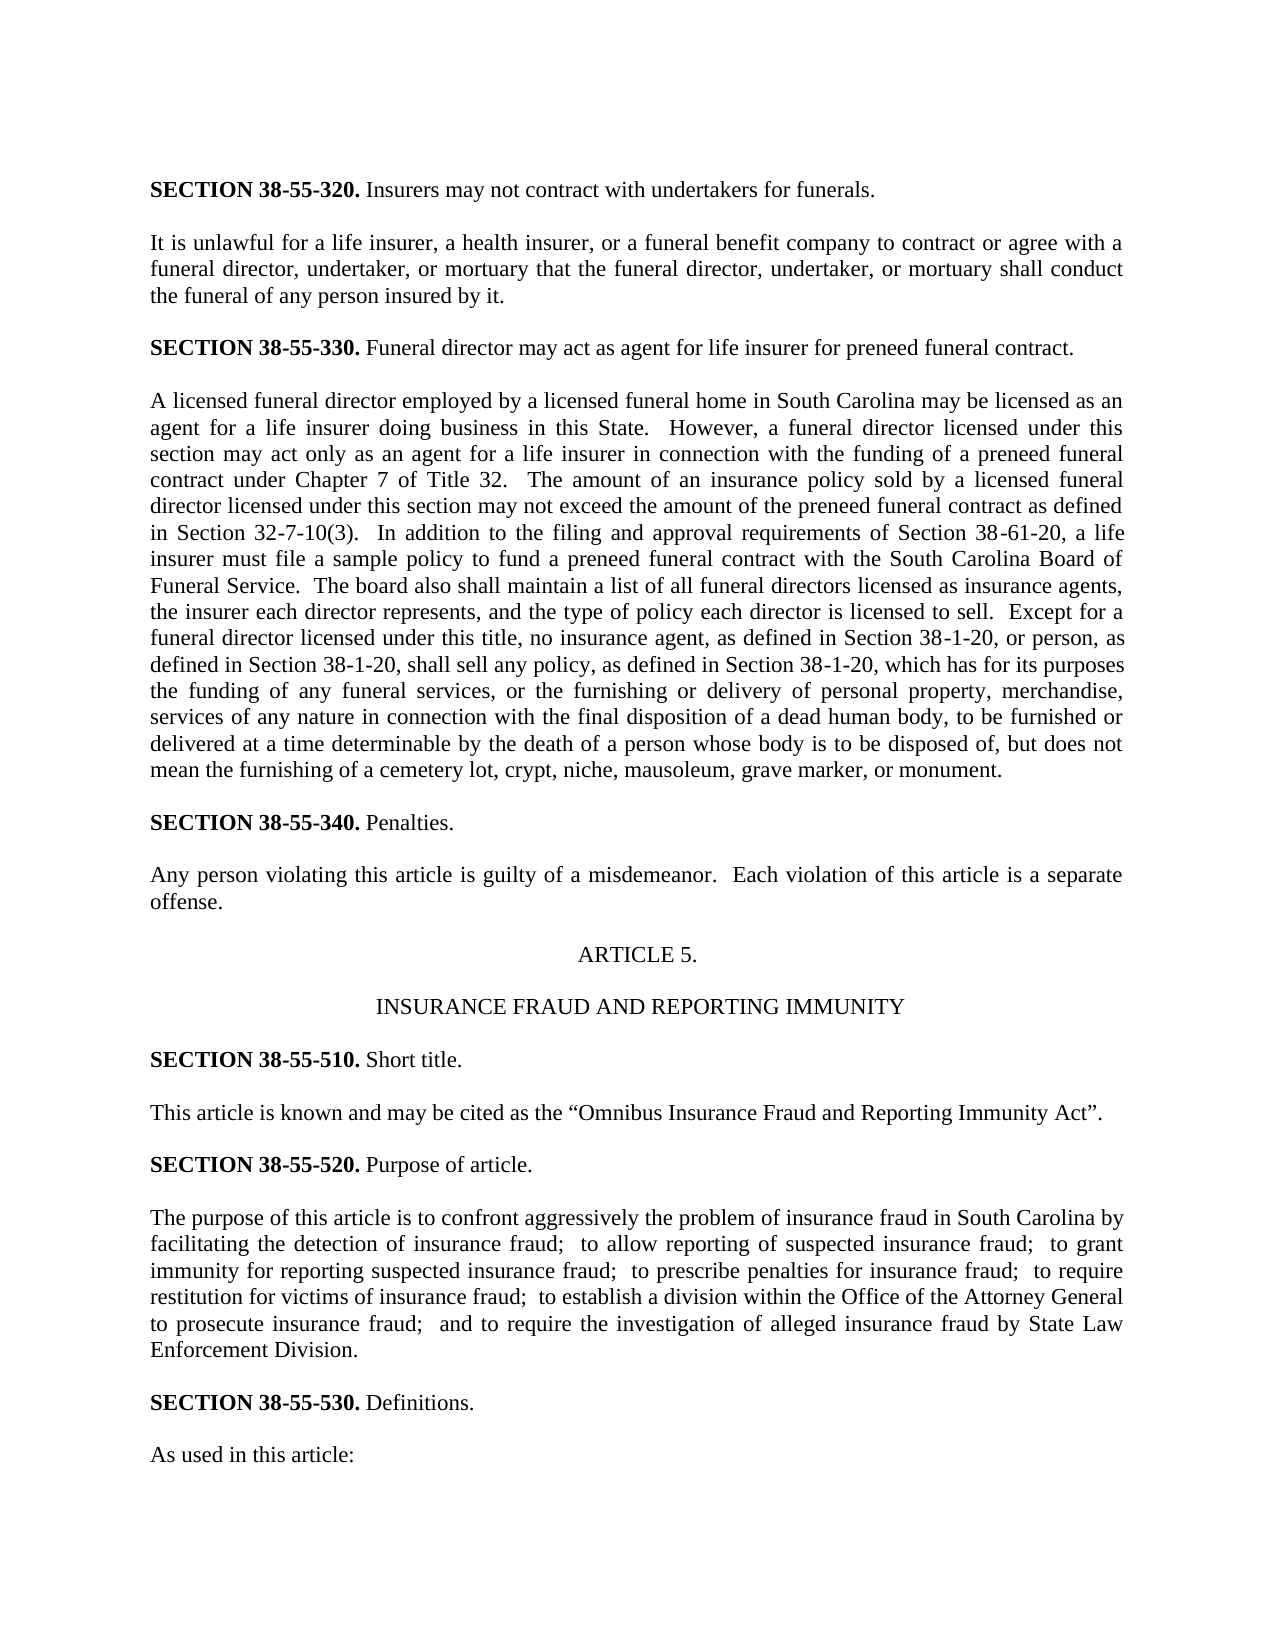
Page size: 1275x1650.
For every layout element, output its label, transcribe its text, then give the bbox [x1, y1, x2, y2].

text SECTION 38-55-330. Funeral director may act as agent for life insurer for preneed funeral contract. [150, 334, 1125, 361]
text Any person violating this article is guilty of a misdemeanor. Each violation of this article is a separate offense. [150, 862, 1125, 914]
text It is unlawful for a life insurer, a health insurer, or a funeral benefit company to contract or agree with a funeral director, undertaker, or mortuary that the funeral director, undertaker, or mortuary shall conduct the funeral of any person insured by it. [150, 229, 1125, 308]
text SECTION 38-55-520. Purpose of article. [150, 1151, 1125, 1178]
text This article is known and may be cited as the “Omnibus Insurance Fraud and Reporting Immunity Act”. [150, 1099, 1125, 1125]
text As used in this article: [150, 1441, 1125, 1468]
text INSURANCE FRAUD AND REPORTING IMMUNITY [150, 993, 1125, 1020]
text SECTION 38-55-320. Insurers may not contract with undertakers for funerals. [150, 176, 1125, 203]
text The purpose of this article is to confront aggressively the problem of insurance fraud in South Carolina by facilitating the detection of insurance fraud; to allow reporting of suspected insurance fraud; to grant immunity for reporting suspected insurance fraud; to prescribe penalties for insurance fraud; to require restitution for victims of insurance fraud; to establish a division within the Office of the Attorney General to prosecute insurance fraud; and to require the investigation of alleged insurance fraud by State Law Enforcement Division. [150, 1204, 1125, 1362]
text A licensed funeral director employed by a licensed funeral home in South Carolina may be licensed as an agent for a life insurer doing business in this State. However, a funeral director licensed under this section may act only as an agent for a life insurer in connection with the funding of a preneed funeral contract under Chapter 7 of Title 32. The amount of an insurance policy sold by a licensed funeral director licensed under this section may not exceed the amount of the preneed funeral contract as defined in Section 32-7-10(3). In addition to the filing and approval requirements of Section 38-61-20, a life insurer must file a sample policy to fund a preneed funeral contract with the South Carolina Board of Funeral Service. The board also shall maintain a list of all funeral directors licensed as insurance agents, the insurer each director represents, and the type of policy each director is licensed to sell. Except for a funeral director licensed under this title, no insurance agent, as defined in Section 38-1-20, or person, as defined in Section 38-1-20, shall sell any policy, as defined in Section 38-1-20, which has for its purposes the funding of any funeral services, or the furnishing or delivery of personal property, merchandise, services of any nature in connection with the final disposition of a dead human body, to be furnished or delivered at a time determinable by the death of a person whose body is to be disposed of, but does not mean the furnishing of a cemetery lot, crypt, niche, mausoleum, grave marker, or monument. [150, 387, 1125, 782]
text SECTION 38-55-510. Short title. [150, 1046, 1125, 1072]
text SECTION 38-55-530. Definitions. [150, 1389, 1125, 1415]
text SECTION 38-55-340. Penalties. [150, 809, 1125, 835]
text ARTICLE 5. [150, 941, 1125, 967]
